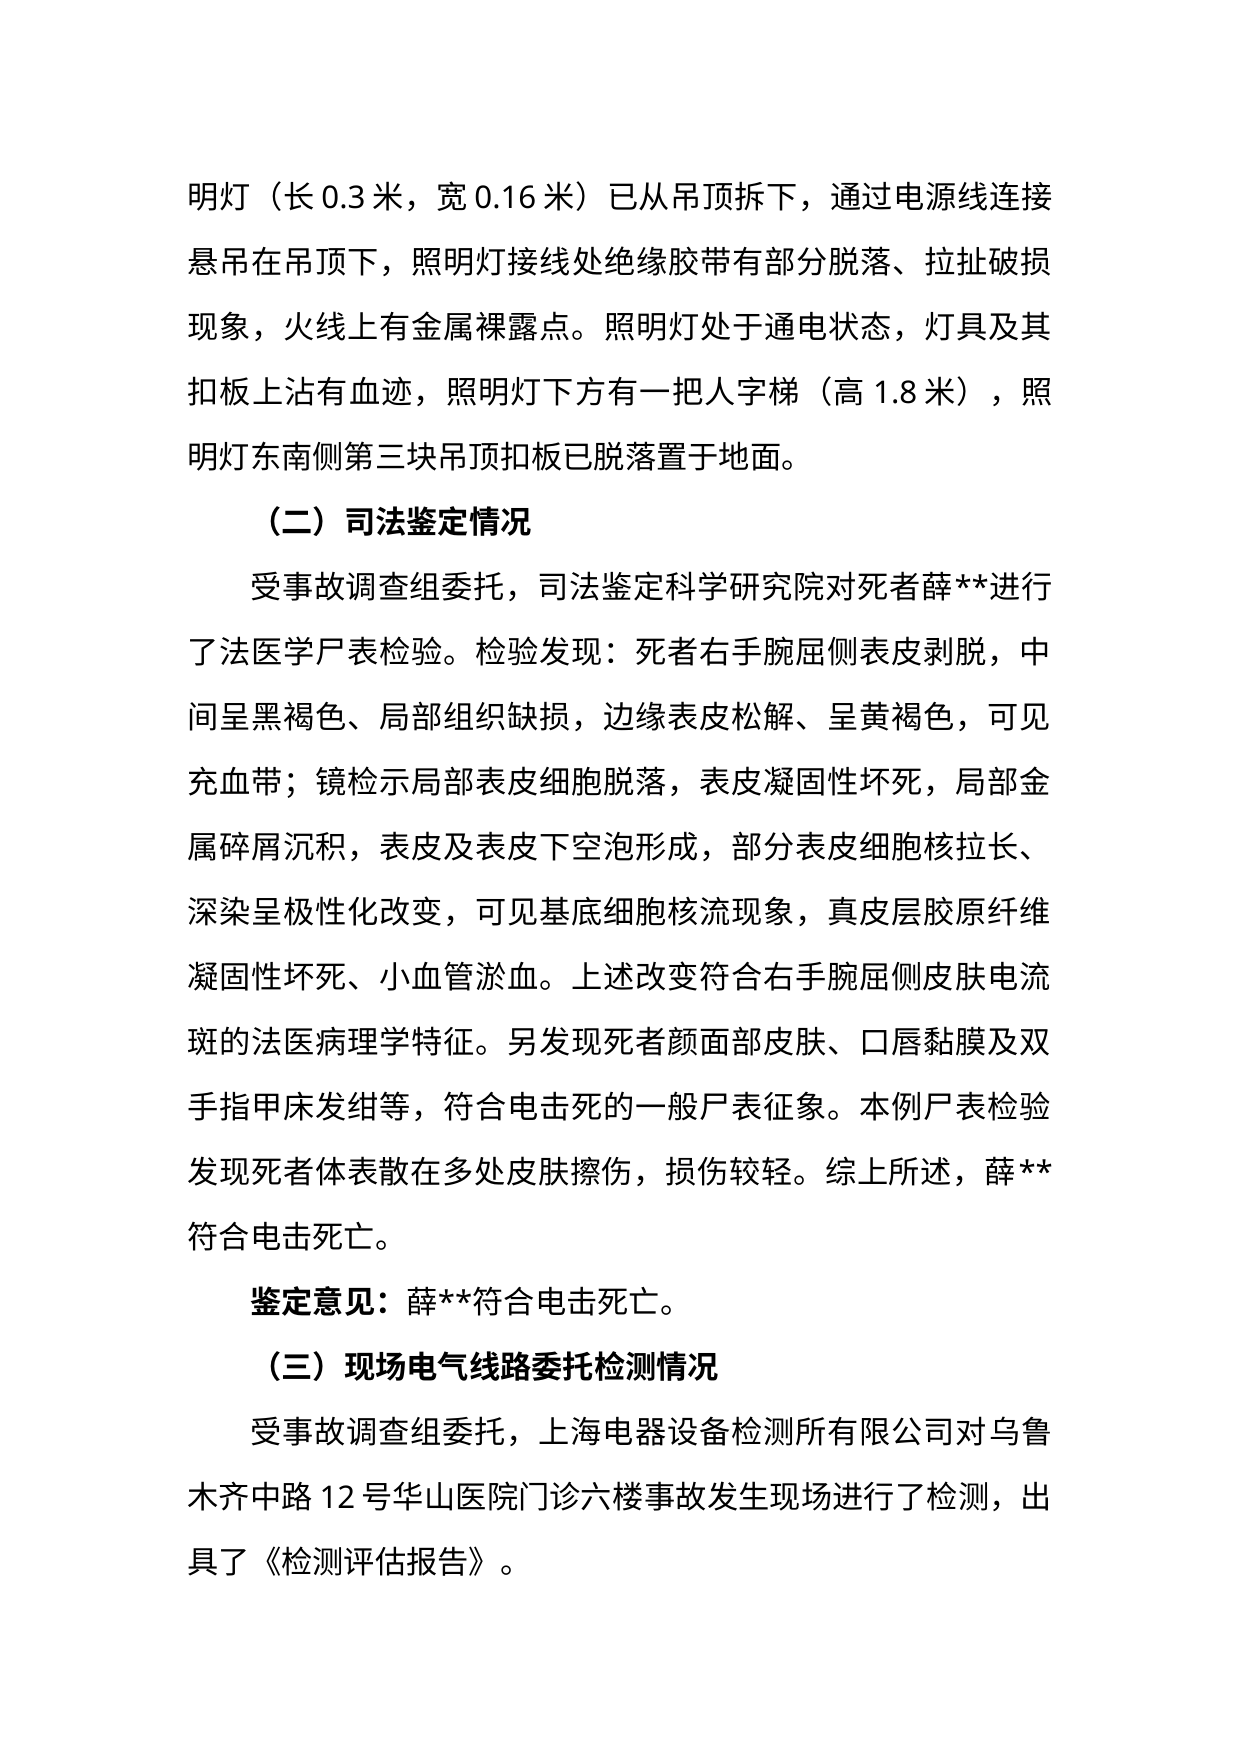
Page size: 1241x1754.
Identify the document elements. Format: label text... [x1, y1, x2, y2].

text （二）司法鉴定情况 [187, 487, 1053, 552]
text 受事故调查组委托，司法鉴定科学研究院对死者薛**进行了法医学尸表检验。检验发现：死者右手腕屈侧表皮剥脱，中间呈黑褐色、局部组织缺损，边缘表皮松解、呈黄褐色，可见充血带；镜检示局部表皮细胞脱落，表皮凝固性坏死，局部金属碎屑沉积，表皮及表皮下空泡形成，部分表皮细胞核拉长、深染呈极性化改变，可见基底细胞核流现象，真皮层胶原纤维凝固性坏死、小血管淤血。上述改变符合右手腕屈侧皮肤电流斑的法医病理学特征。另发现死者颜面部皮肤、口唇黏膜及双手指甲床发绀等，符合电击死的一般尸表征象。本例尸表检验发现死者体表散在多处皮肤擦伤，损伤较轻。综上所述，薛**符合电击死亡。 [187, 552, 1053, 1267]
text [187, 162, 1053, 487]
text 鉴定意见：薛**符合电击死亡。 [187, 1267, 1053, 1332]
text 受事故调查组委托，上海电器设备检测所有限公司对乌鲁木齐中路12号华山医院门诊六楼事故发生现场进行了检测，出具了《检测评估报告》。 [187, 1397, 1053, 1592]
text （三）现场电气线路委托检测情况 [187, 1332, 1053, 1397]
